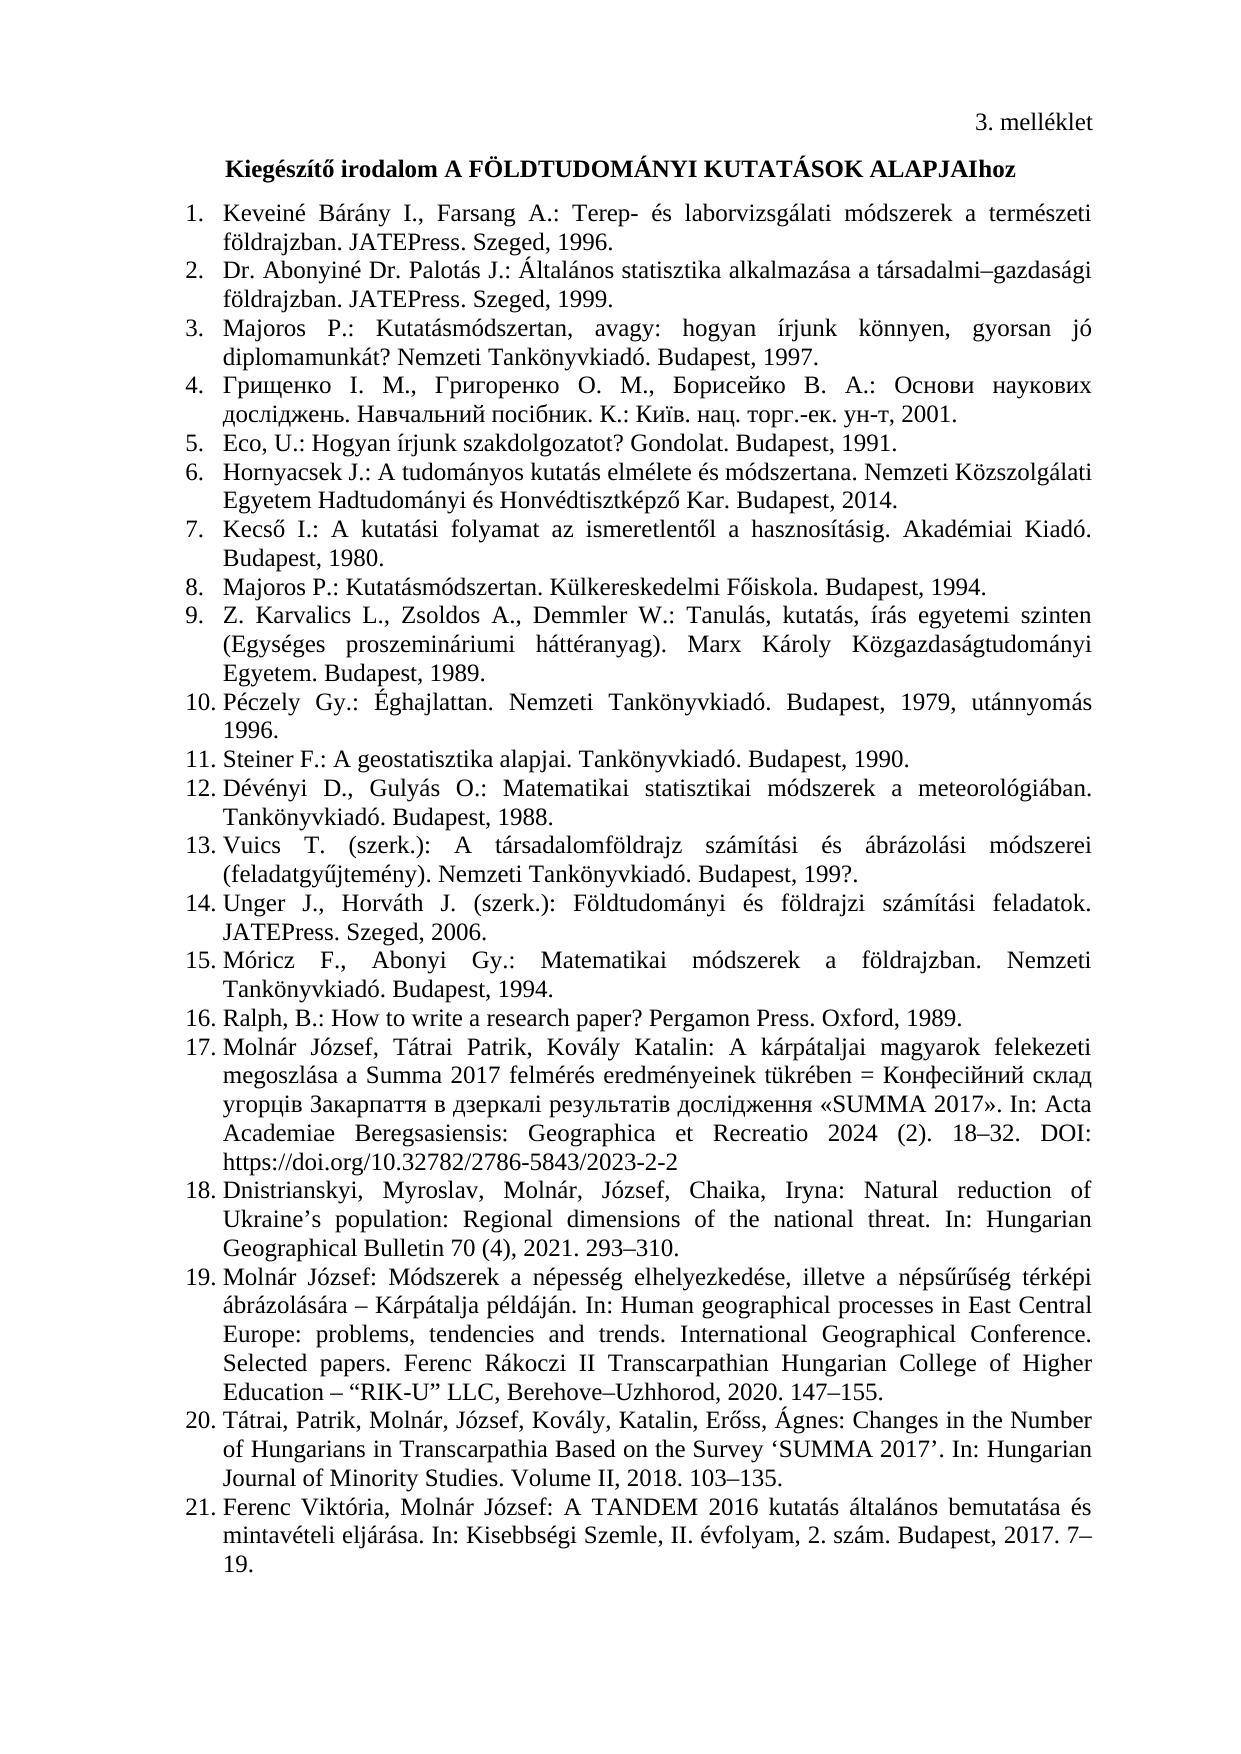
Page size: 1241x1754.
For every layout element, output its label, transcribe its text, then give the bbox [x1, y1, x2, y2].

list Hornyacsek J.: A tudományos kutatás elmélete és módszertana. Nemzeti Közszolgálati Egyetem Hadtudományi és Honvédtisztképző Kar. Budapest, 2014. [185, 457, 1093, 514]
list Dnistrianskyi, Myroslav, Molnár, József, Chaika, Iryna: Natural reduction of Ukraine’s population: Regional dimensions of the national threat. In: Hungarian Geographical Bulletin 70 (4), 2021. 293–310. [185, 1176, 1093, 1262]
list Z. Karvalics L., Zsoldos A., Demmler W.: Tanulás, kutatás, írás egyetemi szinten (Egységes proszemináriumi háttéranyag). Marx Károly Közgazdaságtudományi Egyetem. Budapest, 1989. [185, 601, 1093, 687]
list Грищенко І. М., Григоренко О. М., Борисейко В. А.: Основи наукових досліджень. Навчальний посібник. К.: Київ. нац. торг.-ек. ун-т, 2001. [185, 371, 1093, 428]
list Tátrai, Patrik, Molnár, József, Kovály, Katalin, Erőss, Ágnes: Changes in the Number of Hungarians in Transcarpathia Based on the Survey ‘SUMMA 2017’. In: Hungarian Journal of Minority Studies. Volume II, 2018. 103–135. [185, 1406, 1093, 1492]
list Péczely Gy.: Éghajlattan. Nemzeti Tankönyvkiadó. Budapest, 1979, utánnyomás 1996. [185, 687, 1093, 744]
text 3. melléklet [185, 107, 1093, 136]
list Móricz F., Abonyi Gy.: Matematikai módszerek a földrajzban. Nemzeti Tankönyvkiadó. Budapest, 1994. [185, 946, 1093, 1003]
list Ferenc Viktória, Molnár József: A TANDEM 2016 kutatás általános bemutatása és mintavételi eljárása. In: Kisebbségi Szemle, II. évfolyam, 2. szám. Budapest, 2017. 7–19. [185, 1492, 1093, 1578]
list Molnár József: Módszerek a népesség elhelyezkedése, illetve a népsűrűség térképi ábrázolására – Kárpátalja példáján. In: Human geographical processes in East Central Europe: problems, tendencies and trends. International Geographical Conference. Selected papers. Ferenc Rákoczi II Transcarpathian Hungarian College of Higher Education – “RIK-U” LLC, Berehove–Uzhhorod, 2020. 147–155. [185, 1262, 1093, 1406]
list Keveiné Bárány I., Farsang A.: Terep- és laborvizsgálati módszerek a természeti földrajzban. JATEPress. Szeged, 1996. [185, 198, 1093, 256]
list Dr. Abonyiné Dr. Palotás J.: Általános statisztika alkalmazása a társadalmi–gazdasági földrajzban. JATEPress. Szeged, 1999. [185, 256, 1093, 313]
list Dévényi D., Gulyás O.: Matematikai statisztikai módszerek a meteorológiában. Tankönyvkiadó. Budapest, 1988. [185, 773, 1093, 831]
list Ralph, B.: How to write a research paper? Pergamon Press. Oxford, 1989. [185, 1003, 1093, 1032]
text Kiegészítő irodalom a földtudományi kutatások alapjaihoz [148, 154, 1093, 183]
list Majoros P.: Kutatásmódszertan, avagy: hogyan írjunk könnyen, gyorsan jó diplomamunkát? Nemzeti Tankönyvkiadó. Budapest, 1997. [185, 313, 1093, 371]
list Kecső I.: A kutatási folyamat az ismeretlentől a hasznosításig. Akadémiai Kiadó. Budapest, 1980. [185, 514, 1093, 572]
list Steiner F.: A geostatisztika alapjai. Tankönyvkiadó. Budapest, 1990. [185, 744, 1093, 773]
list Vuics T. (szerk.): A társadalomföldrajz számítási és ábrázolási módszerei (feladatgyűjtemény). Nemzeti Tankönyvkiadó. Budapest, 199?. [185, 831, 1093, 888]
list Unger J., Horváth J. (szerk.): Földtudományi és földrajzi számítási feladatok. JATEPress. Szeged, 2006. [185, 888, 1093, 946]
list Molnár József, Tátrai Patrik, Kovály Katalin: A kárpátaljai magyarok felekezeti megoszlása a Summa 2017 felmérés eredményeinek tükrében = Конфесійний склад угорців Закарпаття в дзеркалі результатів дослідження «SUMMA 2017». In: Acta Academiae Beregsasiensis: Geographica et Recreatio 2024 (2). 18–32. DOI: https://doi.org/10.32782/2786-5843/2023-2-2 [185, 1032, 1093, 1176]
list Majoros P.: Kutatásmódszertan. Külkereskedelmi Főiskola. Budapest, 1994. [185, 572, 1093, 601]
list Eco, U.: Hogyan írjunk szakdolgozatot? Gondolat. Budapest, 1991. [185, 428, 1093, 457]
